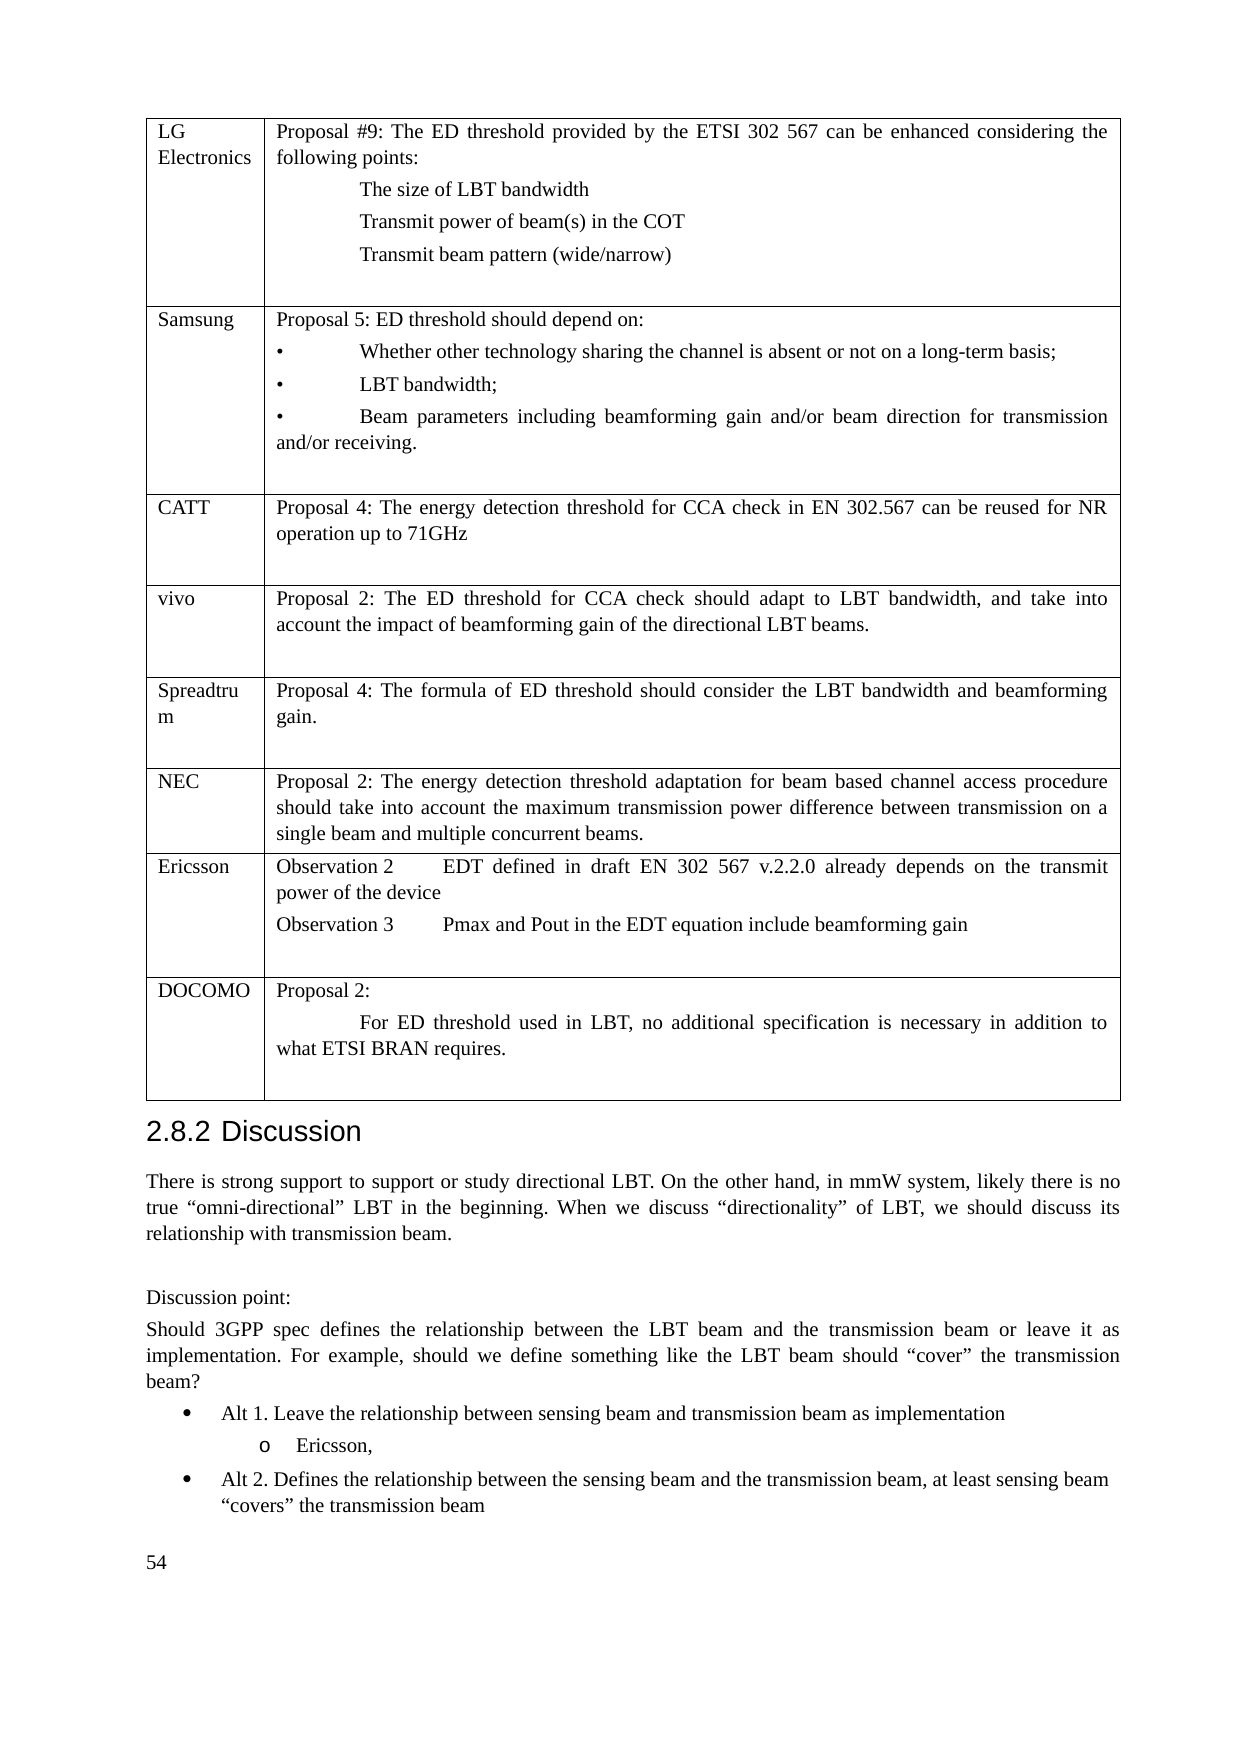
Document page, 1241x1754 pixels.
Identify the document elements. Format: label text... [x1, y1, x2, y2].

table_cell Proposal 2: The energy detection threshold adaptation for beam based channel access procedure should take into account the maximum transmission power difference between transmission on a single beam and multiple concurrent beams. [265, 769, 1120, 853]
subtitle Discussion [146, 1114, 1122, 1147]
table_cell Observation 2 EDT defined in draft EN 302 567 v.2.2.0 already depends on the transmit power of the device Observation 3 Pmax and Pout in the EDT equation include beamforming gain [265, 854, 1120, 977]
list Ericsson, [258, 1433, 1122, 1459]
table_cell Proposal 4: The energy detection threshold for CCA check in EN 302.567 can be reused for NR operation up to 71GHz [265, 495, 1120, 585]
text Discussion point: [146, 1285, 1122, 1309]
table_cell Samsung [147, 307, 264, 494]
list Alt 1. Leave the relationship between sensing beam and transmission beam as implementation [183, 1401, 1122, 1425]
table_cell Proposal 2: The ED threshold for CCA check should adapt to LBT bandwidth, and take into account the impact of beamforming gain of the directional LBT beams. [265, 586, 1120, 677]
table_cell Proposal 2:  For ED threshold used in LBT, no additional specification is necessary in addition to what ETSI BRAN requires. [265, 978, 1120, 1100]
table_cell Proposal 4: The formula of ED threshold should consider the LBT bandwidth and beamforming gain. [265, 678, 1120, 768]
text There is strong support to support or study directional LBT. On the other hand, in mmW system, likely there is no true “omni-directional” LBT in the beginning. When we discuss “directionality” of LBT, we should discuss its relationship with transmission beam. [146, 1169, 1122, 1244]
table_cell LG Electronics [147, 119, 264, 306]
list Alt 2. Defines the relationship between the sensing beam and the transmission beam, at least sensing beam “covers” the transmission beam [183, 1467, 1122, 1517]
table_cell NEC [147, 769, 264, 853]
table_cell vivo [147, 586, 264, 677]
table_cell CATT [147, 495, 264, 585]
table_cell Ericsson [147, 854, 264, 977]
table_cell Proposal 5: ED threshold should depend on: • Whether other technology sharing the channel is absent or not on a long-term basis; • LBT bandwidth; • Beam parameters including beamforming gain and/or beam direction for transmission and/or receiving. [265, 307, 1120, 494]
table_cell DOCOMO [147, 978, 264, 1100]
text Should 3GPP spec defines the relationship between the LBT beam and the transmission beam or leave it as implementation. For example, should we define something like the LBT beam should “cover” the transmission beam? [146, 1317, 1122, 1393]
table_cell Spreadtrum [147, 678, 264, 768]
table_cell Proposal #9: The ED threshold provided by the ETSI 302 567 can be enhanced considering the following points:  The size of LBT bandwidth  Transmit power of beam(s) in the COT  Transmit beam pattern (wide/narrow) [265, 119, 1120, 306]
